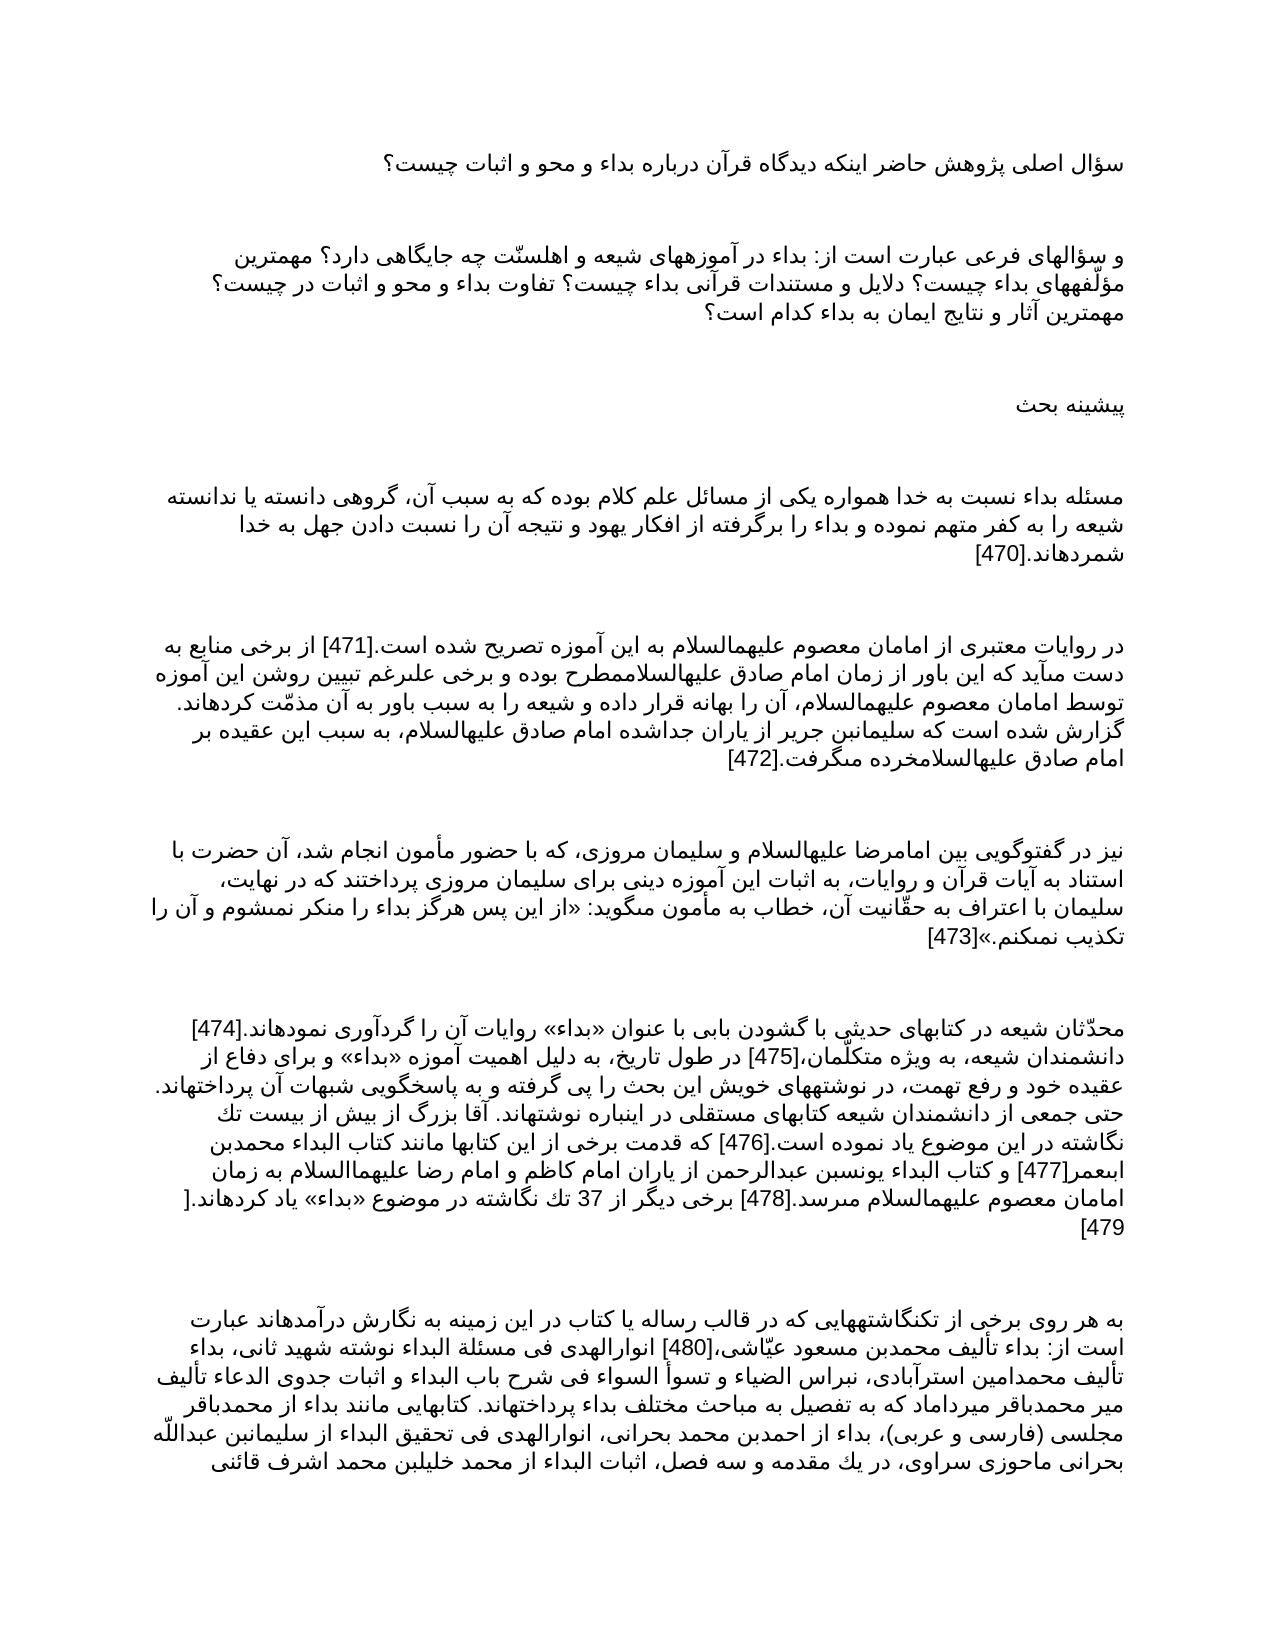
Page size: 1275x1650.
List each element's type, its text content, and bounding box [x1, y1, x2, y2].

text و سؤال‏هاى فرعى عبارت است از: بداء در آموزه‏هاى شيعه و اهل‏سنّت چه جايگاهى دارد؟ مهم‏ترين مؤلّفه‏هاى بداء چيست؟ دلايل و مستندات قرآنى بداء چيست؟ تفاوت بداء و محو و اثبات در چيست؟ مهم‏ترين آثار و نتايج ايمان به بداء كدام است؟ [150, 242, 1125, 325]
text پيشينه بحث [150, 391, 1125, 417]
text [150, 1306, 1125, 1474]
text نيز در گفت‏وگويى بين امام‏رضا عليه‏السلام و سليمان مروزى، كه با حضور مأمون انجام شد، آن حضرت با استناد به آيات قرآن و روايات، به اثبات اين آموزه دينى براى سليمان مروزى پرداختند كه در نهايت، سليمان با اعتراف به حقّانيت آن، خطاب به مأمون مى‏گويد: «از اين پس هرگز بداء را منكر نمى‏شوم و آن را تكذيب نمى‏كنم.»[473] [150, 837, 1125, 949]
text در روايات معتبرى از امامان معصوم عليهم‏السلام به اين آموزه تصريح شده است.[471] از برخى منابع به دست مى‏آيد كه اين باور از زمان امام صادق عليه‏السلاممطرح بوده و برخى على‏رغم تبيين روشن اين آموزه توسط امامان معصوم عليهم‏السلام، آن را بهانه قرار داده و شيعه را به سبب باور به آن مذمّت كرده‏اند. گزارش شده است كه سليمان‏بن جرير از ياران جداشده امام صادق عليه‏السلام، به سبب اين عقيده بر امام صادق عليه‏السلامخرده مى‏گرفت.[472] [150, 632, 1125, 772]
text سؤال اصلى پژوهش حاضر اينكه ديدگاه قرآن درباره بداء و محو و اثبات چيست؟ [150, 150, 1125, 176]
text مسئله بداء نسبت به خدا همواره يكى از مسائل علم كلام بوده كه به سبب آن، گروهى دانسته يا ندانسته شيعه را به كفر متهم نموده و بداء را برگرفته از افكار يهود و نتيجه آن را نسبت دادن جهل به خدا شمرده‏اند.[470] [150, 483, 1125, 566]
text محدّثان شيعه در كتاب‏هاى حديثى با گشودن بابى با عنوان «بداء» روايات آن را گردآورى نموده‏اند.[474] دانشمندان شيعه، به ويژه متكلّمان،[475] در طول تاريخ، به دليل اهميت آموزه «بداء» و براى دفاع از عقيده خود و رفع تهمت، در نوشته‏هاى خويش اين بحث را پى گرفته و به پاسخ‏گويى شبهات آن پرداخته‏اند. حتى جمعى از دانشمندان شيعه كتاب‏هاى مستقلى در اين‏باره نوشته‏اند. آقا بزرگ از بيش از بيست تك نگاشته در اين موضوع ياد نموده است.[476] كه قدمت برخى از اين كتاب‏ها مانند كتاب البداء محمدبن ابى‏عمر[477] و كتاب البداء يونس‏بن عبدالرحمن از ياران امام كاظم و امام رضا عليهماالسلام به زمان امامان معصوم عليهم‏السلام مى‏رسد.[478] برخى ديگر از 37 تك نگاشته در موضوع «بداء» ياد كرده‏اند.[479] [150, 1015, 1125, 1240]
